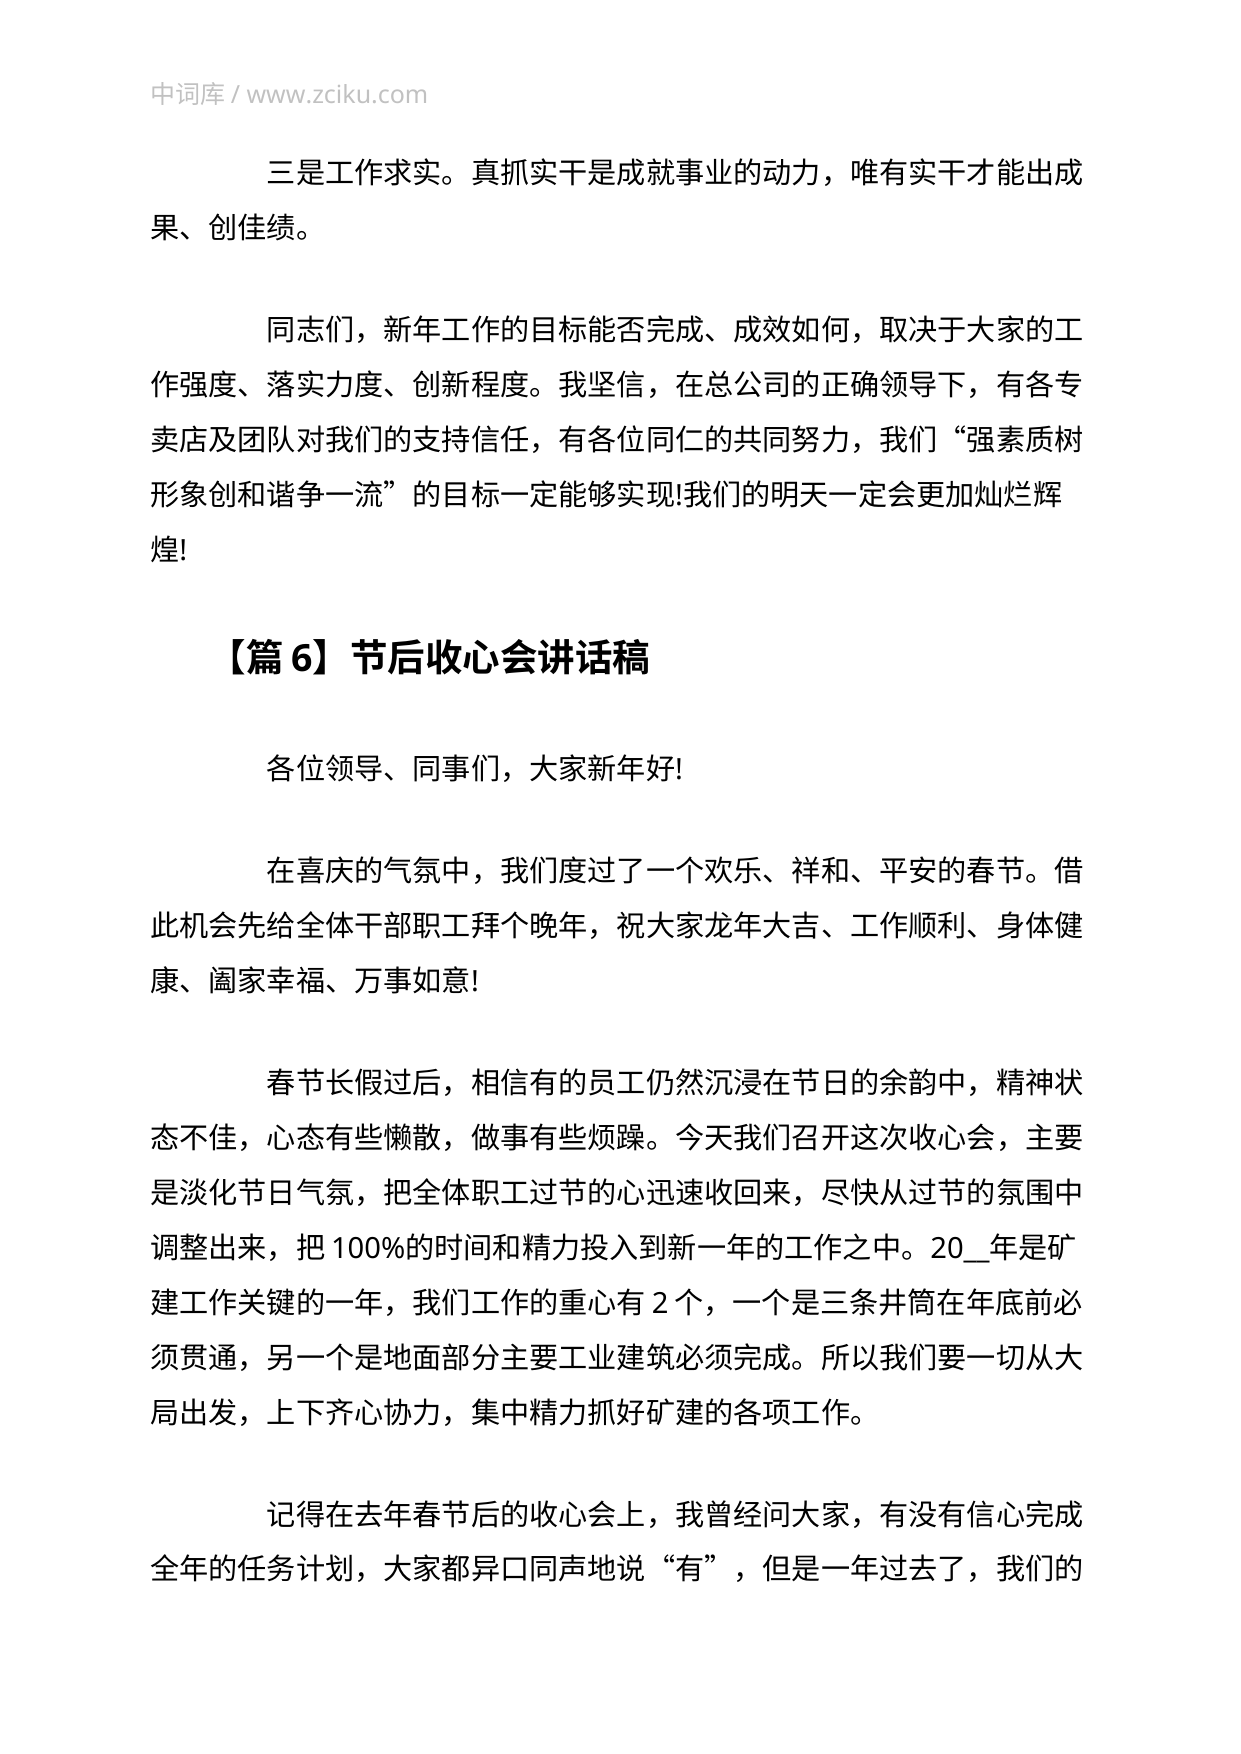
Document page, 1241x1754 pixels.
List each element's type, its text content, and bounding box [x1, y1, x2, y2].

text 【篇6】节后收心会讲话稿 [150, 628, 1090, 683]
text 春节长假过后，相信有的员工仍然沉浸在节日的余韵中，精神状态不佳，心态有些懒散，做事有些烦躁。今天我们召开这次收心会，主要是淡化节日气氛，把全体职工过节的心迅速收回来，尽快从过节的氛围中调整出来，把100%的时间和精力投入到新一年的工作之中。20__年是矿建工作关键的一年，我们工作的重心有2个，一个是三条井筒在年底前必须贯通，另一个是地面部分主要工业建筑必须完成。所以我们要一切从大局出发，上下齐心协力，集中精力抓好矿建的各项工作。 [150, 1060, 1090, 1432]
text 三是工作求实。真抓实干是成就事业的动力，唯有实干才能出成果、创佳绩。 [150, 150, 1090, 247]
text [150, 1491, 1090, 1588]
text 在喜庆的气氛中，我们度过了一个欢乐、祥和、平安的春节。借此机会先给全体干部职工拜个晚年，祝大家龙年大吉、工作顺利、身体健康、阖家幸福、万事如意! [150, 848, 1090, 1000]
text 各位领导、同事们，大家新年好! [150, 746, 1090, 788]
text 同志们，新年工作的目标能否完成、成效如何，取决于大家的工作强度、落实力度、创新程度。我坚信，在总公司的正确领导下，有各专卖店及团队对我们的支持信任，有各位同仁的共同努力，我们“强素质树形象创和谐争一流”的目标一定能够实现!我们的明天一定会更加灿烂辉煌! [150, 307, 1090, 569]
